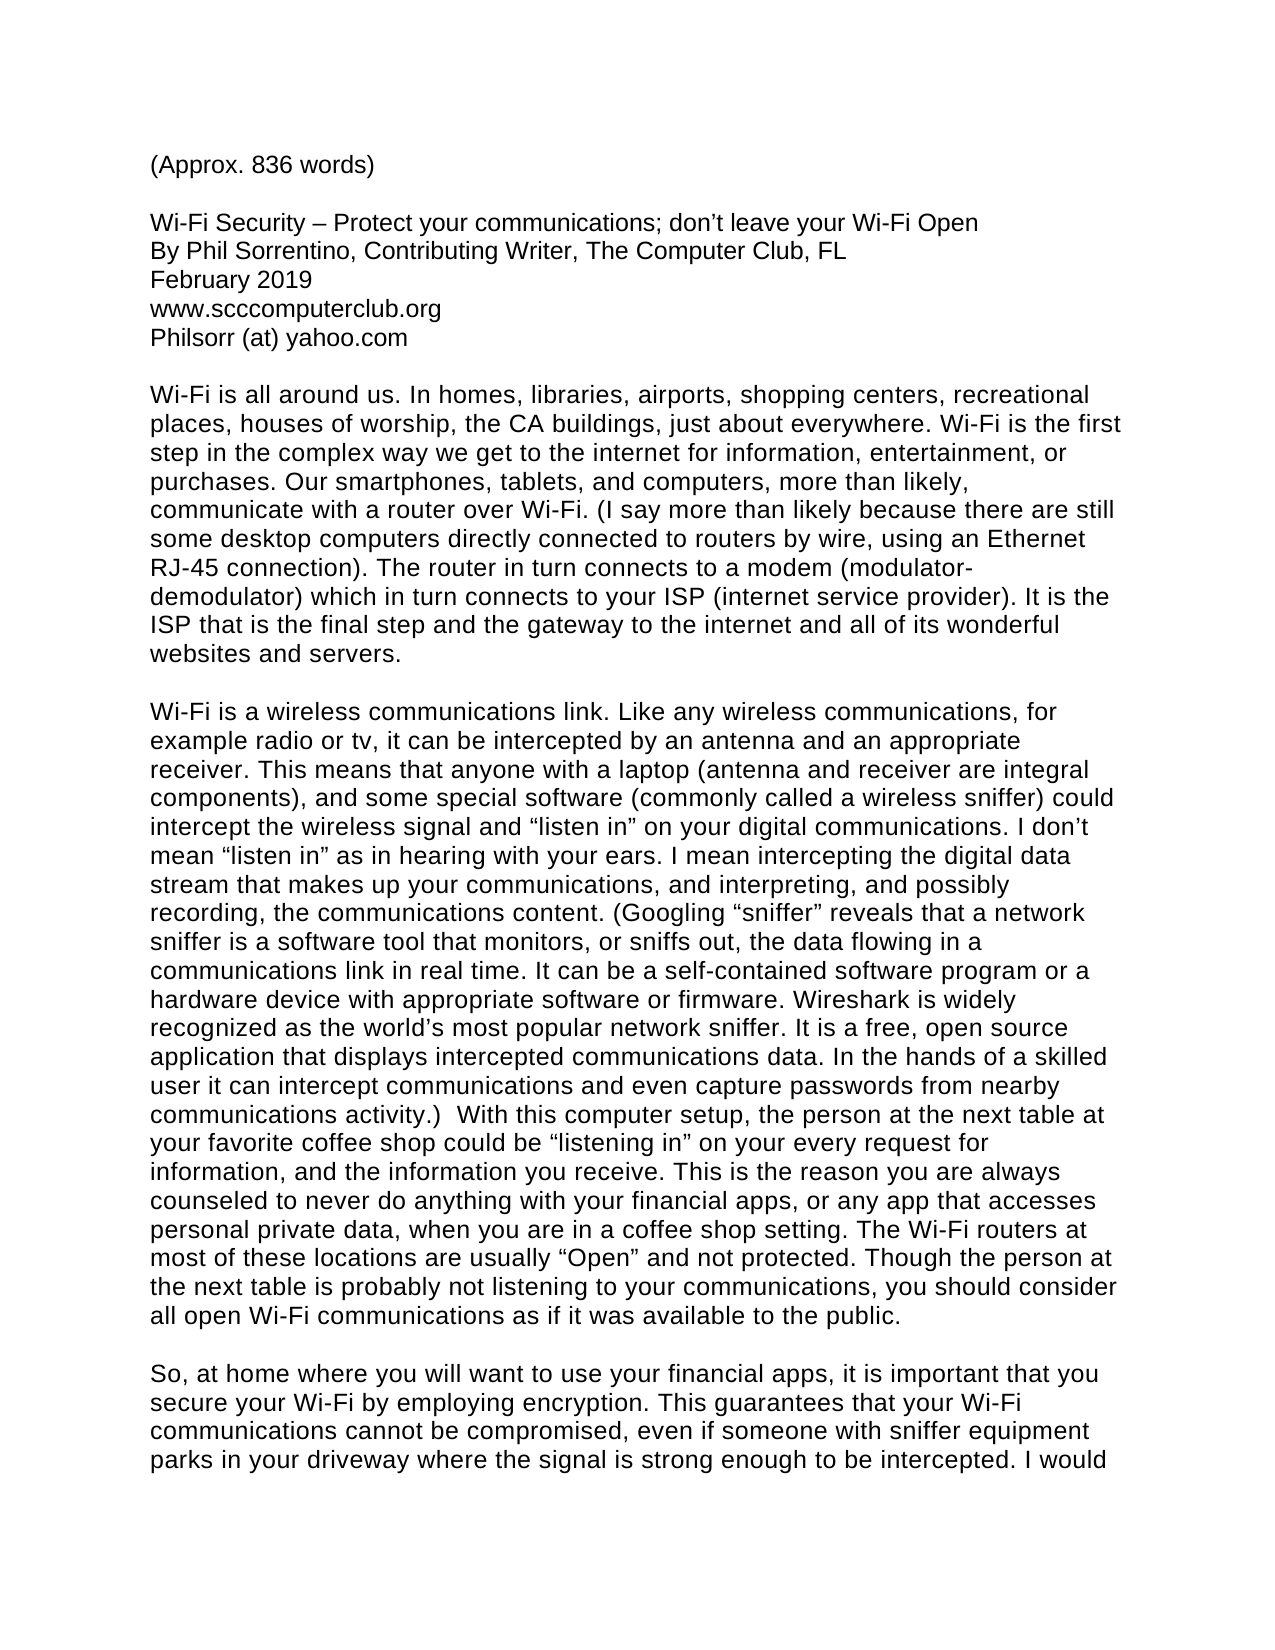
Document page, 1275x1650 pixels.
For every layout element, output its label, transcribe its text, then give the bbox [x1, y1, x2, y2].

text February 2019 [150, 265, 1125, 294]
text Wi-Fi is all around us. In homes, libraries, airports, shopping centers, recreational places, houses of worship, the CA buildings, just about everywhere. Wi-Fi is the first step in the complex way we get to the internet for information, entertainment, or purchases. Our smartphones, tablets, and computers, more than likely, communicate with a router over Wi-Fi. (I say more than likely because there are still some desktop computers directly connected to routers by wire, using an Ethernet RJ-45 connection). The router in turn connects to a modem (modulator-demodulator) which in turn connects to your ISP (internet service provider). It is the ISP that is the final step and the gateway to the internet and all of its wonderful websites and servers. [150, 380, 1125, 668]
text Wi-Fi is a wireless communications link. Like any wireless communications, for example radio or tv, it can be intercepted by an antenna and an appropriate receiver. This means that anyone with a laptop (antenna and receiver are integral components), and some special software (commonly called a wireless sniffer) could intercept the wireless signal and “listen in” on your digital communications. I don’t mean “listen in” as in hearing with your ears. I mean intercepting the digital data stream that makes up your communications, and interpreting, and possibly recording, the communications content. (Googling “sniffer” reveals that a network sniffer is a software tool that monitors, or sniffs out, the data flowing in a communications link in real time. It can be a self-contained software program or a hardware device with appropriate software or firmware. Wireshark is widely recognized as the world’s most popular network sniffer. It is a free, open source application that displays intercepted communications data. In the hands of a skilled user it can intercept communications and even capture passwords from nearby communications activity.) With this computer setup, the person at the next table at your favorite coffee shop could be “listening in” on your every request for information, and the information you receive. This is the reason you are always counseled to never do anything with your financial apps, or any app that accesses personal private data, when you are in a coffee shop setting. The Wi-Fi routers at most of these locations are usually “Open” and not protected. Though the person at the next table is probably not listening to your communications, you should consider all open Wi-Fi communications as if it was available to the public. [150, 697, 1125, 1329]
text (Approx. 836 words) [150, 150, 1125, 179]
text Wi-Fi Security – Protect your communications; don’t leave your Wi-Fi Open [150, 207, 1125, 236]
text www.scccomputerclub.org [150, 294, 1125, 322]
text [150, 1359, 1125, 1474]
text Philsorr (at) yahoo.com [150, 322, 1125, 351]
text By Phil Sorrentino, Contributing Writer, The Computer Club, FL [150, 236, 1125, 265]
